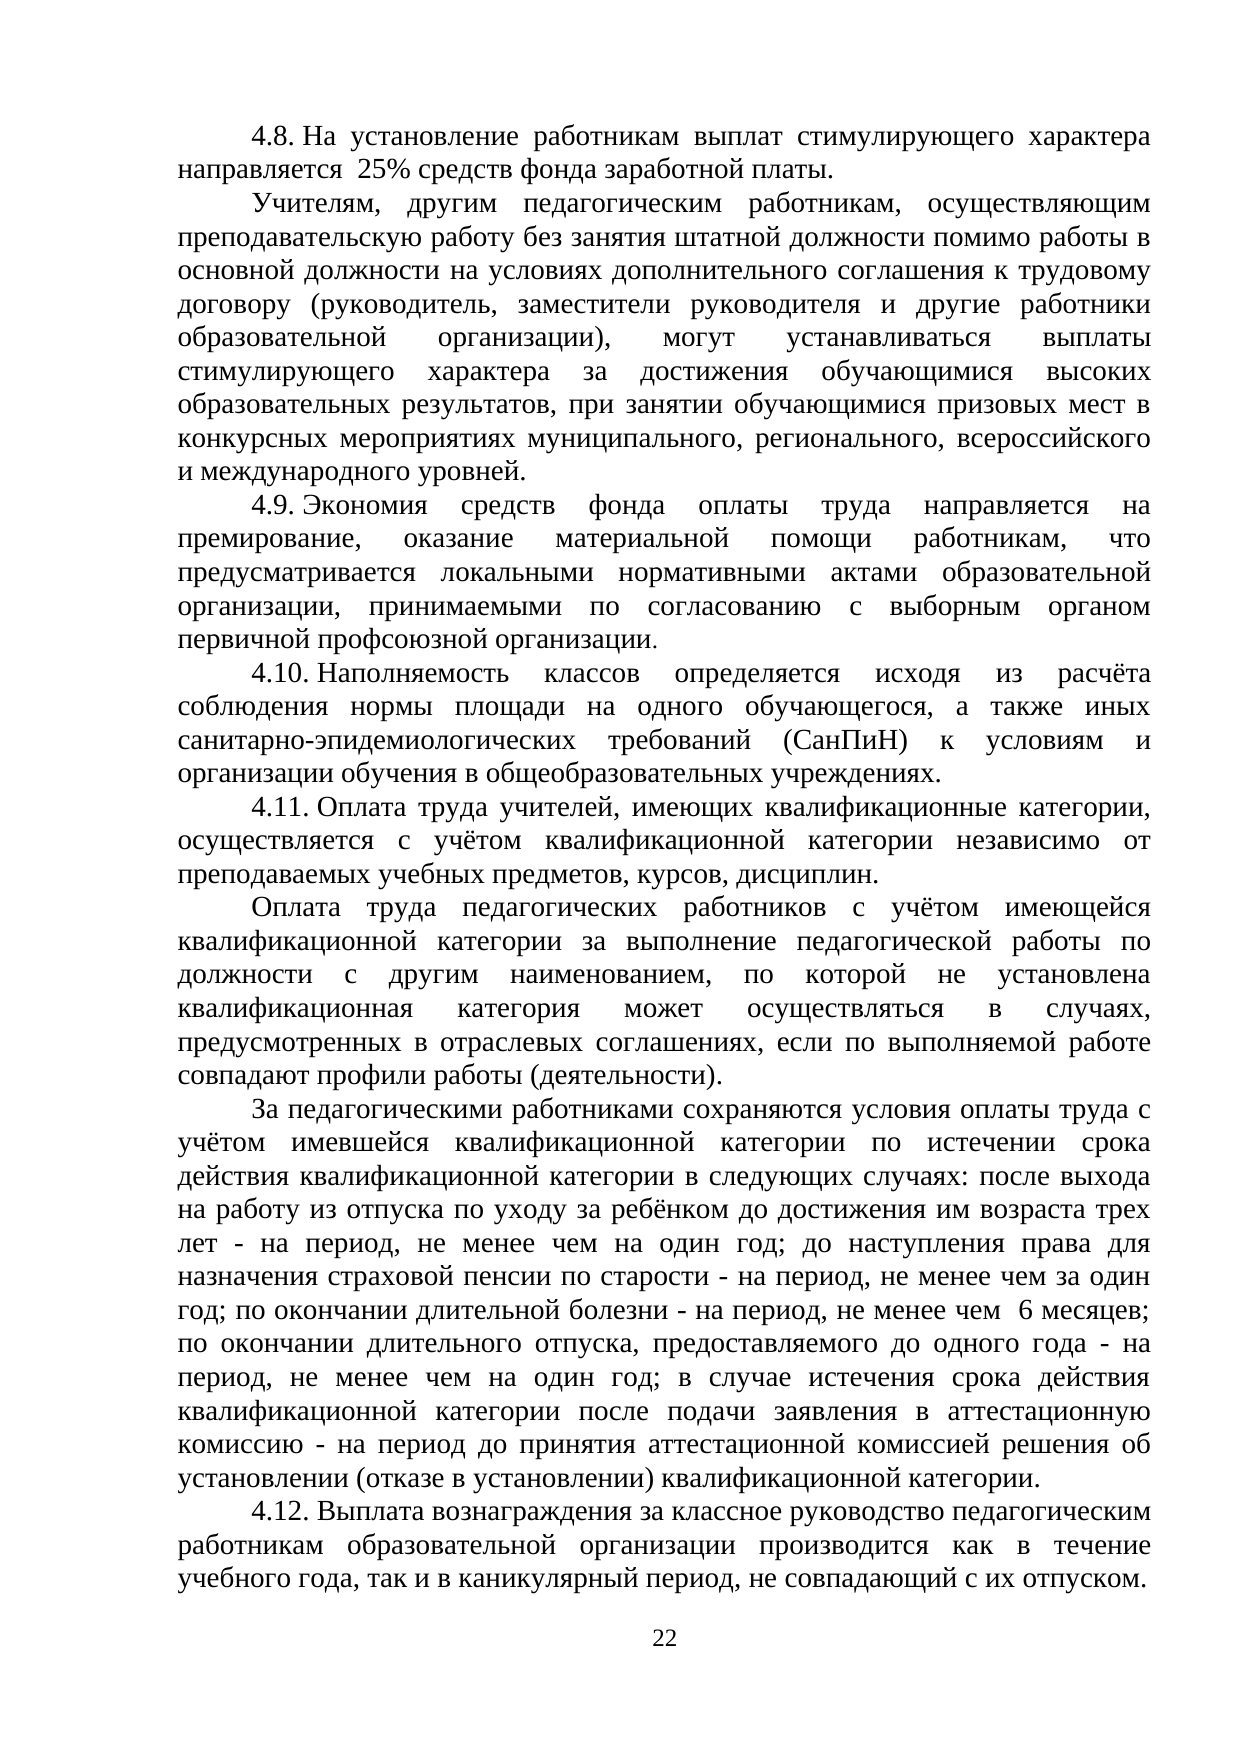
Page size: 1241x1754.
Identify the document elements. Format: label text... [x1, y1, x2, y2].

list 4.11. Оплата труда учителей, имеющих квалификационные категории, осуществляется с учётом квалификационной категории независимо от преподаваемых учебных предметов, курсов, дисциплин. [177, 789, 1152, 889]
text За педагогическими работниками сохраняются условия оплаты труда с учётом имевшейся квалификационной категории по истечении срока действия квалификационной категории в следующих случаях: после выхода на работу из отпуска по уходу за ребёнком до достижения им возраста трех лет - на период, не менее чем на один год; до наступления права для назначения страховой пенсии по старости - на период, не менее чем за один год; по окончании длительной болезни - на период, не менее чем 6 месяцев; по окончании длительного отпуска, предоставляемого до одного года - на период, не менее чем на один год; в случае истечения срока действия квалификационной категории после подачи заявления в аттестационную комиссию - на период до принятия аттестационной комиссией решения об установлении (отказе в установлении) квалификационной категории. [177, 1091, 1152, 1493]
text 4.8. На установление работникам выплат стимулирующего характера направляется 25% средств фонда заработной платы. [177, 118, 1152, 185]
list 4.10. Наполняемость классов определяется исходя из расчёта соблюдения нормы площади на одного обучающегося, а также иных санитарно-эпидемиологических требований (СанПиН) к условиям и организации обучения в общеобразовательных учреждениях. [177, 655, 1152, 789]
list Оплата труда педагогических работников с учётом имеющейся квалификационной категории за выполнение педагогической работы по должности с другим наименованием, по которой не установлена квалификационная категория может осуществляться в случаях, предусмотренных в отраслевых соглашениях, если по выполняемой работе совпадают профили работы (деятельности). [177, 889, 1152, 1091]
text Учителям, другим педагогическим работникам, осуществляющим преподавательскую работу без занятия штатной должности помимо работы в основной должности на условиях дополнительного соглашения к трудовому договору (руководитель, заместители руководителя и другие работники образовательной организации), могут устанавливаться выплаты стимулирующего характера за достижения обучающимися высоких образовательных результатов, при занятии обучающимися призовых мест в конкурсных мероприятиях муниципального, регионального, всероссийского и международного уровней. [177, 185, 1152, 487]
list 4.9. Экономия средств фонда оплаты труда направляется на премирование, оказание материальной помощи работникам, что предусматривается локальными нормативными актами образовательной организации, принимаемыми по согласованию с выборным органом первичной профсоюзной организации. [177, 487, 1152, 655]
list 4.12. Выплата вознаграждения за классное руководство педагогическим работникам образовательной организации производится как в течение учебного года, так и в каникулярный период, не совпадающий с их отпуском. [177, 1493, 1152, 1594]
